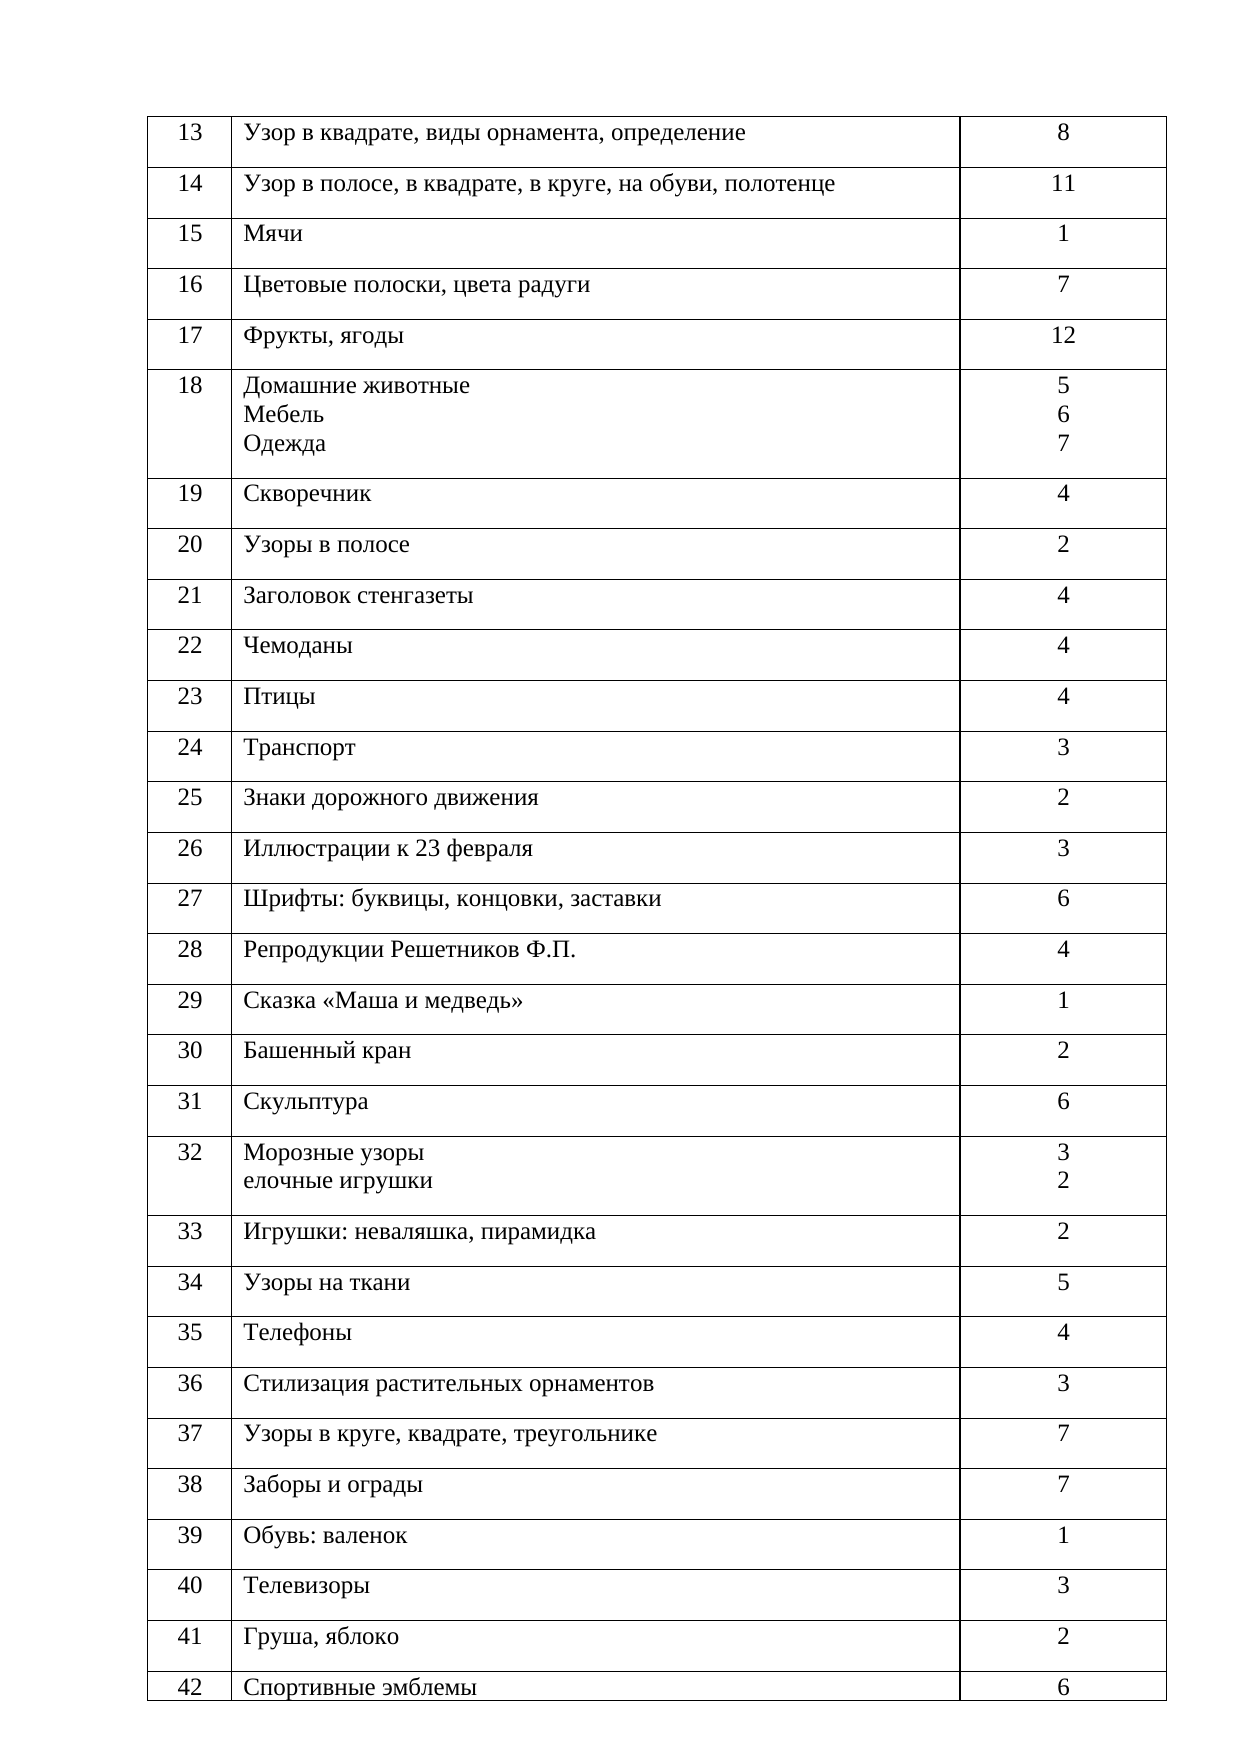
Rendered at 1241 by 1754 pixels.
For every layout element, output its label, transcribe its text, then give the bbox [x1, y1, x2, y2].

table_cell 37 [148, 1419, 231, 1468]
table_cell 42 [148, 1672, 231, 1700]
table_cell Спортивные эмблемы [232, 1672, 959, 1700]
table_cell Заголовок стенгазеты [232, 580, 959, 629]
table_cell 13 [148, 117, 231, 167]
table_cell 2 [961, 1621, 1166, 1671]
table_cell 4 [961, 479, 1166, 528]
table_cell 22 [148, 630, 231, 680]
table_cell 2 [961, 782, 1166, 832]
table_cell 31 [148, 1086, 231, 1136]
table_cell 3 [961, 833, 1166, 882]
table_cell Мячи [232, 219, 959, 268]
table_cell Цветовые полоски, цвета радуги [232, 269, 959, 319]
table_cell 35 [148, 1317, 231, 1367]
table_cell 34 [148, 1267, 231, 1316]
table_cell 2 [961, 1035, 1166, 1085]
table_cell Обувь: валенок [232, 1520, 959, 1569]
table_cell 16 [148, 269, 231, 319]
table_cell 32 [148, 1137, 231, 1215]
table_cell 4 [961, 681, 1166, 731]
table_cell Игрушки: неваляшка, пирамидка [232, 1216, 959, 1266]
table_cell 1 [961, 1520, 1166, 1569]
table_cell Телевизоры [232, 1570, 959, 1620]
table_cell 17 [148, 320, 231, 369]
table_cell 4 [961, 934, 1166, 984]
table_cell Фрукты, ягоды [232, 320, 959, 369]
table_cell Домашние животные Мебель Одежда [232, 370, 959, 477]
table_cell 7 [961, 1469, 1166, 1519]
table_cell 7 [961, 1419, 1166, 1468]
table_cell 18 [148, 370, 231, 477]
table_cell 7 [961, 269, 1166, 319]
table_cell 14 [148, 168, 231, 217]
table_cell 11 [961, 168, 1166, 217]
table_cell 2 [961, 1216, 1166, 1266]
table_cell 28 [148, 934, 231, 984]
table_cell 24 [148, 732, 231, 781]
table_cell 26 [148, 833, 231, 882]
table_cell 4 [961, 630, 1166, 680]
table_cell 33 [148, 1216, 231, 1266]
table_cell Узоры в полосе [232, 529, 959, 579]
table_cell Узоры в круге, квадрате, треугольнике [232, 1419, 959, 1468]
table_cell 3 [961, 1368, 1166, 1417]
table_cell Телефоны [232, 1317, 959, 1367]
table_cell Башенный кран [232, 1035, 959, 1085]
table_cell 5 6 7 [961, 370, 1166, 477]
table_cell 6 [961, 884, 1166, 933]
table_cell 36 [148, 1368, 231, 1417]
table_cell Узор в квадрате, виды орнамента, определение [232, 117, 959, 167]
table_cell Стилизация растительных орнаментов [232, 1368, 959, 1417]
table_cell Морозные узоры елочные игрушки [232, 1137, 959, 1215]
table_cell 4 [961, 580, 1166, 629]
table_cell 3 2 [961, 1137, 1166, 1215]
table_cell 38 [148, 1469, 231, 1519]
table_cell 8 [961, 117, 1166, 167]
table_cell Скульптура [232, 1086, 959, 1136]
table_cell Груша, яблоко [232, 1621, 959, 1671]
table_cell 4 [961, 1317, 1166, 1367]
table_cell 27 [148, 884, 231, 933]
table_cell 3 [961, 732, 1166, 781]
table_cell 15 [148, 219, 231, 268]
table_cell Узоры на ткани [232, 1267, 959, 1316]
table_cell Знаки дорожного движения [232, 782, 959, 832]
table_cell 40 [148, 1570, 231, 1620]
table_cell 3 [961, 1570, 1166, 1620]
table_cell Заборы и ограды [232, 1469, 959, 1519]
table_cell Птицы [232, 681, 959, 731]
table_cell Транспорт [232, 732, 959, 781]
table_cell 20 [148, 529, 231, 579]
table_cell 1 [961, 219, 1166, 268]
table_cell 21 [148, 580, 231, 629]
table_cell 5 [961, 1267, 1166, 1316]
table_cell 12 [961, 320, 1166, 369]
table_cell 19 [148, 479, 231, 528]
table_cell 25 [148, 782, 231, 832]
table_cell 6 [961, 1672, 1166, 1700]
table_cell 2 [961, 529, 1166, 579]
table_cell Сказка «Маша и медведь» [232, 985, 959, 1034]
table_cell Чемоданы [232, 630, 959, 680]
table_cell 41 [148, 1621, 231, 1671]
table_cell 29 [148, 985, 231, 1034]
table_cell 23 [148, 681, 231, 731]
table_cell Репродукции Решетников Ф.П. [232, 934, 959, 984]
table_cell 30 [148, 1035, 231, 1085]
table_cell Шрифты: буквицы, концовки, заставки [232, 884, 959, 933]
table_cell Скворечник [232, 479, 959, 528]
table_cell 39 [148, 1520, 231, 1569]
table_cell 6 [961, 1086, 1166, 1136]
table_cell Узор в полосе, в квадрате, в круге, на обуви, полотенце [232, 168, 959, 217]
table_cell 1 [961, 985, 1166, 1034]
table_cell Иллюстрации к 23 февраля [232, 833, 959, 882]
